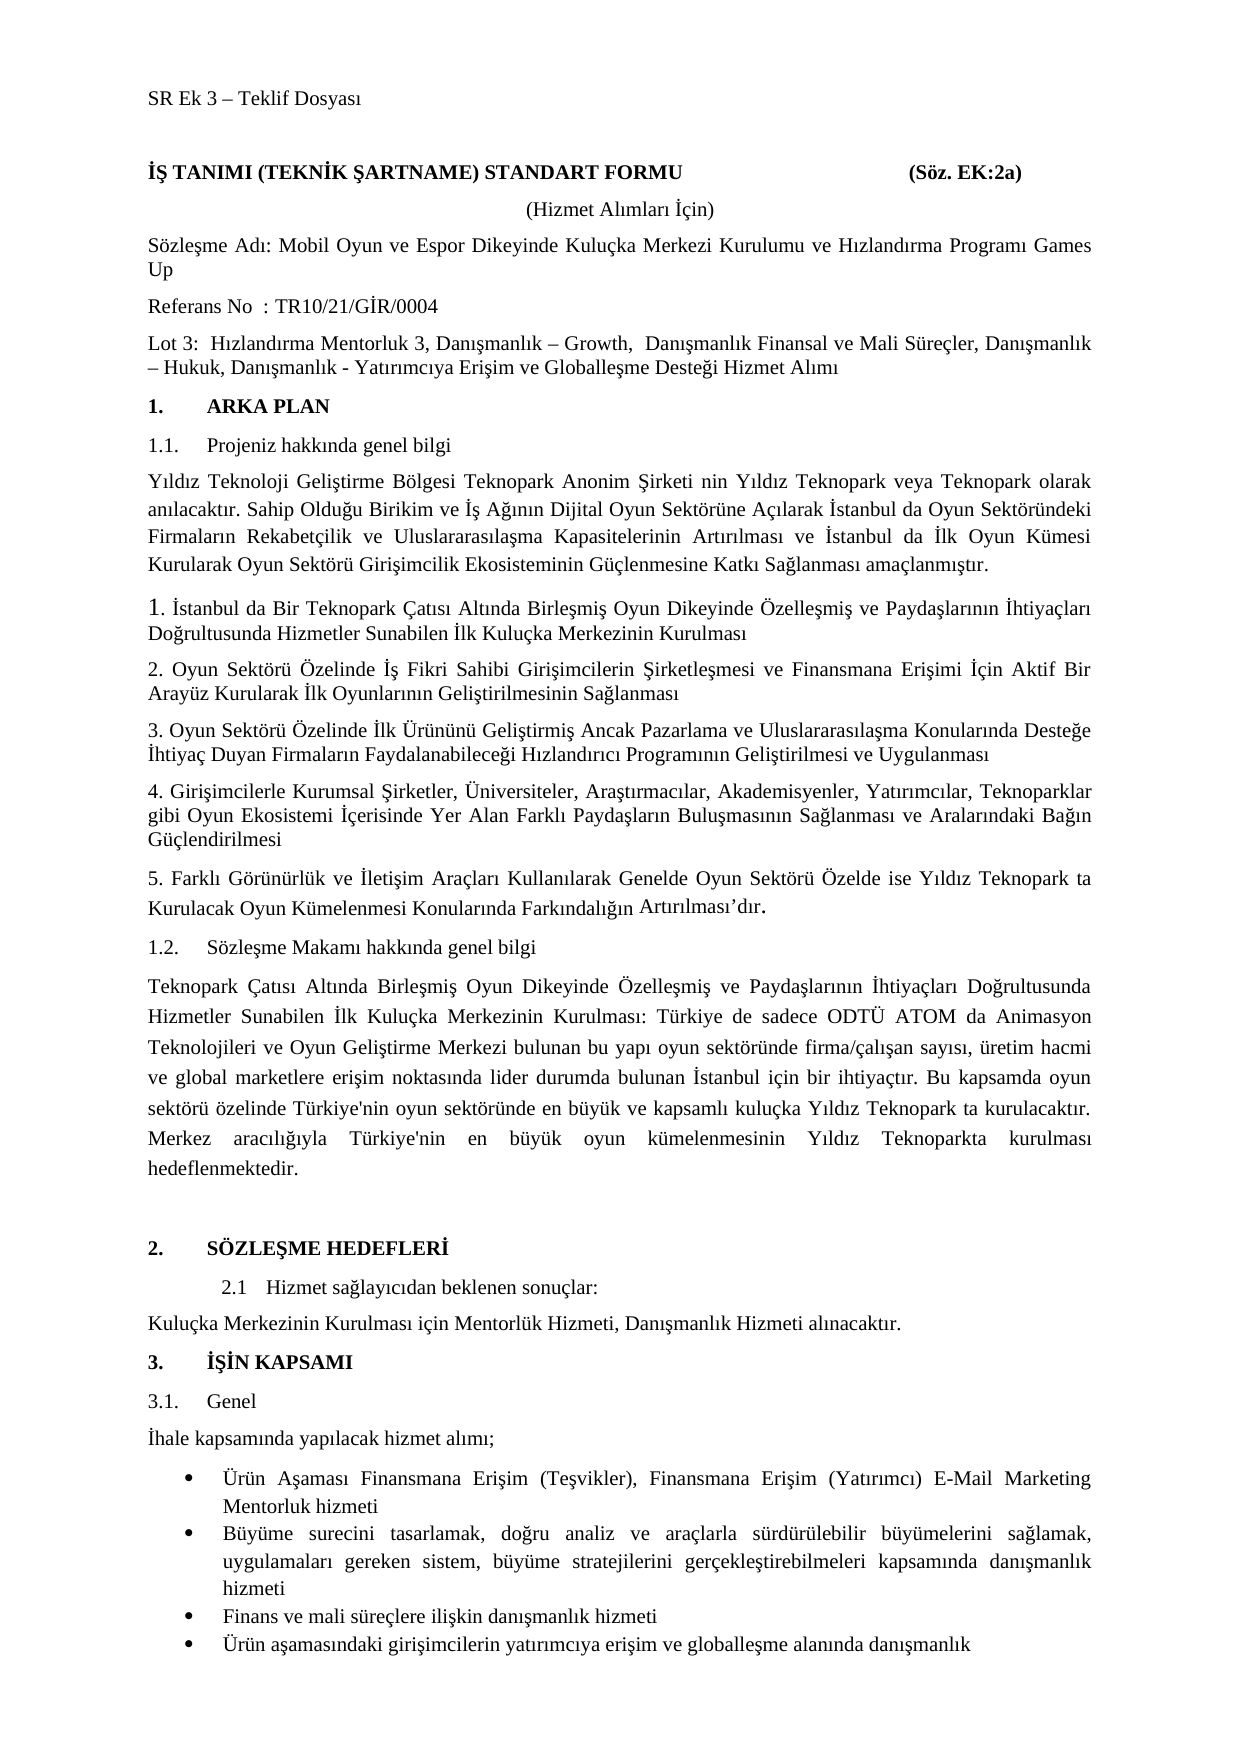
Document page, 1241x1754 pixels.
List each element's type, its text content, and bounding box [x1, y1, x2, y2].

text 1. İstanbul da Bir Teknopark Çatısı Altında Birleşmiş Oyun Dikeyinde Özelleşmiş ve Paydaşlarının İhtiyaçları Doğrultusunda Hizmetler Sunabilen İlk Kuluçka Merkezinin Kurulması [148, 592, 1093, 645]
text 2. SÖZLEŞME HEDEFLERİ [148, 1233, 1093, 1260]
text 5. Farklı Görünürlük ve İletişim Araçları Kullanılarak Genelde Oyun Sektörü Özelde ise Yıldız Teknopark ta Kurulacak Oyun Kümelenmesi Konularında Farkındalığın Artırılması’dır. [148, 863, 1093, 920]
text 2. Oyun Sektörü Özelinde İş Fikri Sahibi Girişimcilerin Şirketleşmesi ve Finansmana Erişimi İçin Aktif Bir Arayüz Kurularak İlk Oyunlarının Geliştirilmesinin Sağlanması [148, 657, 1093, 705]
text Kuluçka Merkezinin Kurulması için Mentorlük Hizmeti, Danışmanlık Hizmeti alınacaktır. [148, 1311, 1093, 1335]
text 1.1. Projeniz hakkında genel bilgi [148, 430, 1093, 457]
text Yıldız Teknoloji Geliştirme Bölgesi Teknopark Anonim Şirketi nin Yıldız Teknopark veya Teknopark olarak anılacaktır. Sahip Olduğu Birikim ve İş Ağının Dijital Oyun Sektörüne Açılarak İstanbul da Oyun Sektöründeki Firmaların Rekabetçilik ve Uluslararasılaşma Kapasitelerinin Artırılması ve İstanbul da İlk Oyun Kümesi Kurularak Oyun Sektörü Girişimcilik Ekosisteminin Güçlenmesine Katkı Sağlanması amaçlanmıştır. [148, 469, 1093, 576]
list Finans ve mali süreçlere ilişkin danışmanlık hizmeti [185, 1604, 1093, 1628]
text Lot 3: Hızlandırma Mentorluk 3, Danışmanlık – Growth, Danışmanlık Finansal ve Mali Süreçler, Danışmanlık – Hukuk, Danışmanlık - Yatırımcıya Erişim ve Globalleşme Desteği Hizmet Alımı [148, 331, 1093, 379]
text 3. İŞİN KAPSAMI [148, 1348, 1093, 1374]
text Referans No : TR10/21/GİR/0004 [148, 294, 1093, 318]
text 2.1 Hizmet sağlayıcıdan beklenen sonuçlar: [221, 1272, 1093, 1299]
text 1. ARKA PLAN [148, 391, 1093, 418]
list Ürün aşamasındaki girişimcilerin yatırımcıya erişim ve globalleşme alanında danışmanlık [185, 1632, 1093, 1656]
text 3.1. Genel [148, 1387, 1093, 1413]
text 4. Girişimcilerle Kurumsal Şirketler, Üniversiteler, Araştırmacılar, Akademisyenler, Yatırımcılar, Teknoparklar gibi Oyun Ekosistemi İçerisinde Yer Alan Farklı Paydaşların Buluşmasının Sağlanması ve Aralarındaki Bağın Güçlendirilmesi [148, 778, 1093, 851]
text İŞ TANIMI (TEKNİK ŞARTNAME) STANDART FORMU (Söz. EK:2a) [148, 160, 1093, 184]
text 1.2. Sözleşme Makamı hakkında genel bilgi [148, 932, 1093, 959]
list Ürün Aşaması Finansmana Erişim (Teşvikler), Finansmana Erişim (Yatırımcı) E-Mail Marketing Mentorluk hizmeti [185, 1466, 1093, 1518]
text 3. Oyun Sektörü Özelinde İlk Ürününü Geliştirmiş Ancak Pazarlama ve Uluslararasılaşma Konularında Desteğe İhtiyaç Duyan Firmaların Faydalanabileceği Hızlandırıcı Programının Geliştirilmesi ve Uygulanması [148, 718, 1093, 766]
text İhale kapsamında yapılacak hizmet alımı; [148, 1426, 1093, 1450]
list Büyüme surecini tasarlamak, doğru analiz ve araçlarla sürdürülebilir büyümelerini sağlamak, uygulamaları gereken sistem, büyüme stratejilerini gerçekleştirebilmeleri kapsamında danışmanlık hizmeti [185, 1521, 1093, 1600]
text Sözleşme Adı: Mobil Oyun ve Espor Dikeyinde Kuluçka Merkezi Kurulumu ve Hızlandırma Programı Games Up [148, 233, 1093, 281]
text (Hizmet Alımları İçin) [148, 197, 1093, 221]
text Teknopark Çatısı Altında Birleşmiş Oyun Dikeyinde Özelleşmiş ve Paydaşlarının İhtiyaçları Doğrultusunda Hizmetler Sunabilen İlk Kuluçka Merkezinin Kurulması: Türkiye de sadece ODTÜ ATOM da Animasyon Teknolojileri ve Oyun Geliştirme Merkezi bulunan bu yapı oyun sektöründe firma/çalışan sayısı, üretim hacmi ve global marketlere erişim noktasında lider durumda bulunan İstanbul için bir ihtiyaçtır. Bu kapsamda oyun sektörü özelinde Türkiye'nin oyun sektöründe en büyük ve kapsamlı kuluçka Yıldız Teknopark ta kurulacaktır. Merkez aracılığıyla Türkiye'nin en büyük oyun kümelenmesinin Yıldız Teknoparkta kurulması hedeflenmektedir. [148, 971, 1093, 1180]
